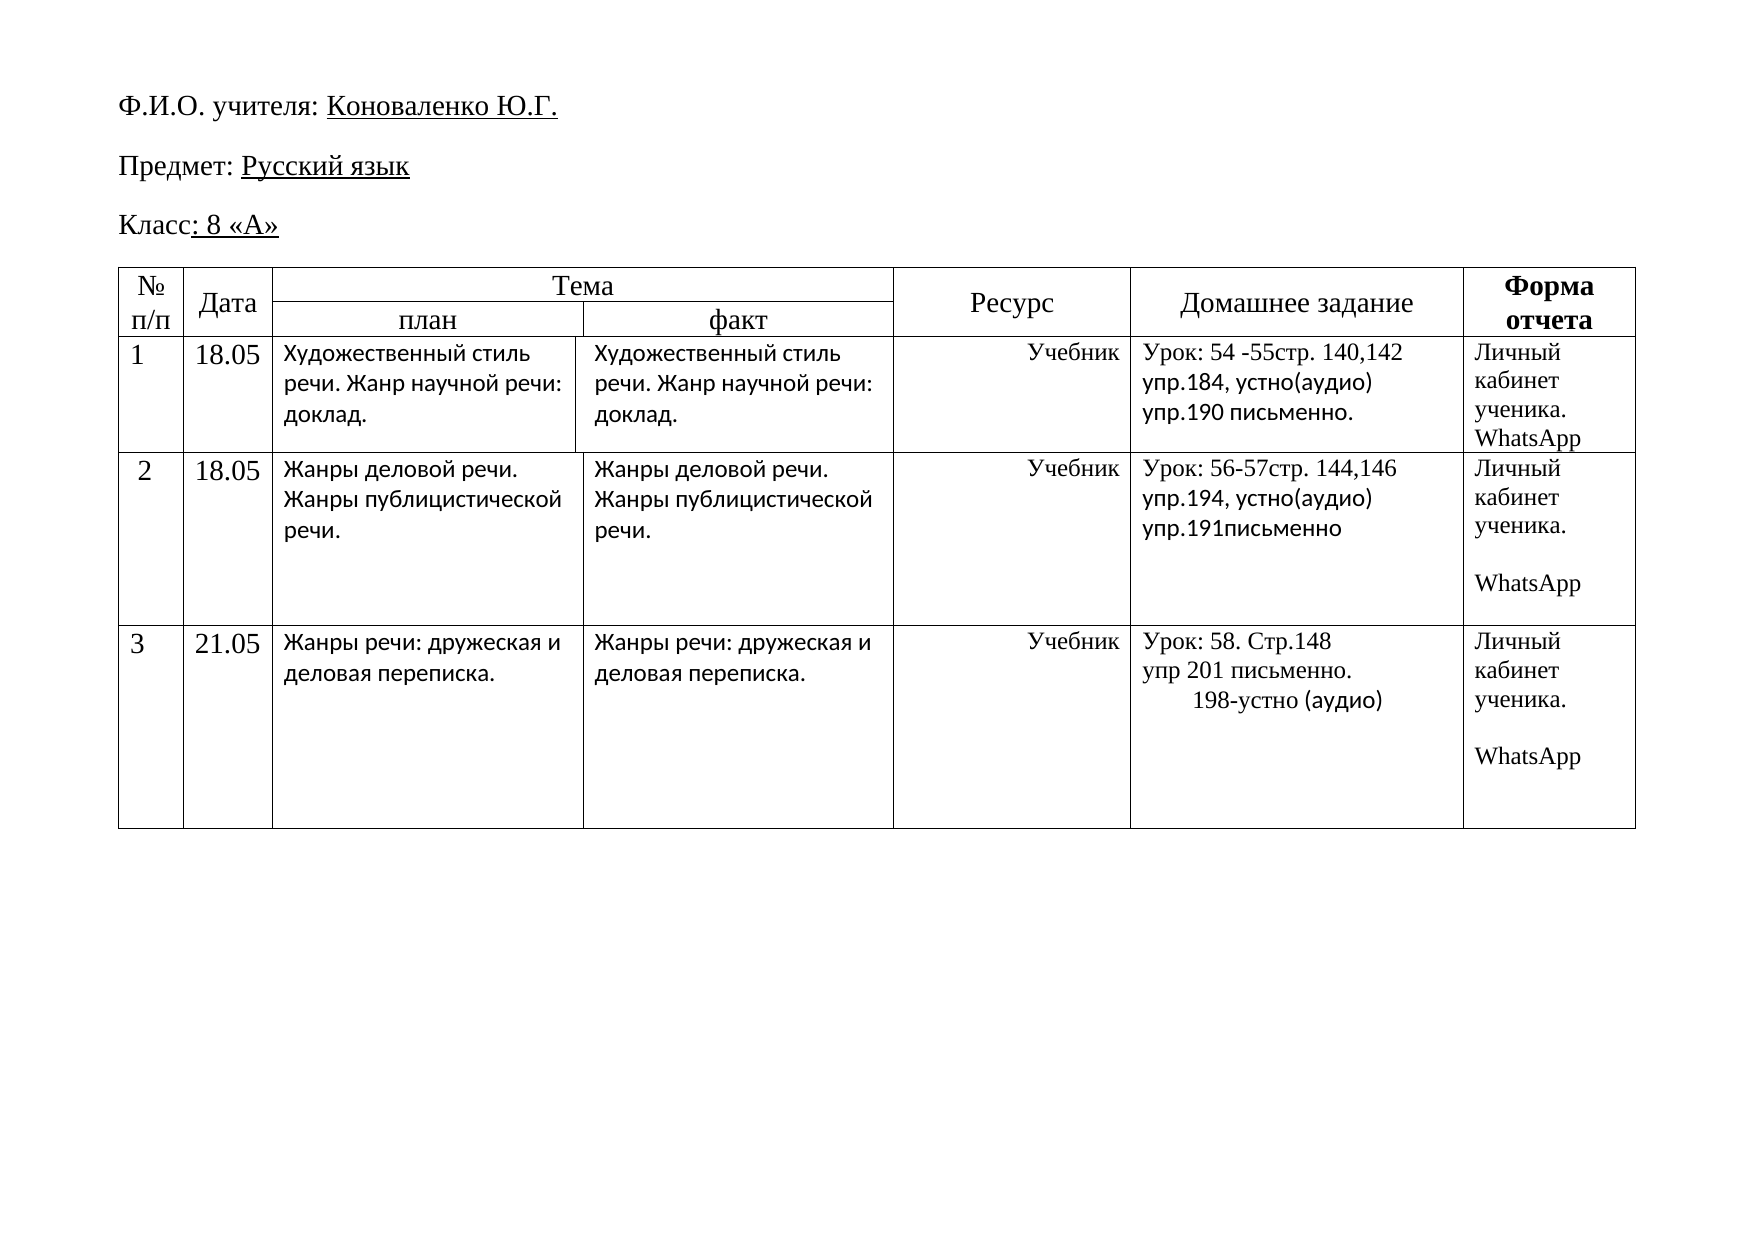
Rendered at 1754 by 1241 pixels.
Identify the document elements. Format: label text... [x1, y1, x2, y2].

text Класс: 8 «А» [118, 207, 1636, 241]
table_cell Личный кабинет ученика. WhatsApp [1464, 337, 1635, 452]
table_header Домашнее задание [1131, 268, 1463, 336]
table_cell Жанры деловой речи. Жанры публицистической речи. [273, 453, 583, 625]
table_cell 18.05 [184, 337, 272, 452]
table_cell Жанры речи: дружеская и деловая переписка. [584, 626, 893, 828]
table_header № п/п [119, 268, 183, 336]
text Ф.И.О. учителя: Коноваленко Ю.Г. [118, 88, 1636, 122]
table_cell Учебник [894, 626, 1130, 828]
table_header Дата [184, 268, 272, 336]
table_cell Урок: 54 -55стр. 140,142 упр.184, устно(аудио) упр.190 письменно. [1131, 337, 1463, 452]
table_cell план [273, 302, 583, 336]
table_cell факт [584, 302, 893, 336]
table_header Форма отчета [1464, 268, 1635, 336]
table_cell Жанры деловой речи. Жанры публицистической речи. [584, 453, 893, 625]
table_cell Жанры речи: дружеская и деловая переписка. [273, 626, 583, 828]
table_cell 2 [119, 453, 183, 625]
table_cell Учебник [894, 453, 1130, 625]
table_cell Личный кабинет ученика. WhatsApp [1464, 453, 1635, 625]
table_cell Урок: 56-57стр. 144,146 упр.194, устно(аудио) упр.191письменно [1131, 453, 1463, 625]
table_cell Личный кабинет ученика. WhatsApp [1464, 626, 1635, 828]
table_cell 18.05 [184, 453, 272, 625]
table_cell Учебник [894, 337, 1130, 452]
table_cell Художественный стиль речи. Жанр научной речи: доклад. [273, 337, 575, 452]
table_header Тема [273, 268, 893, 301]
text Предмет: Русский язык [118, 148, 1636, 181]
table_cell 21.05 [184, 626, 272, 828]
table_cell Урок: 58. Стр.148 упр 201 письменно. 198-устно (аудио) [1131, 626, 1463, 828]
table_cell 3 [119, 626, 183, 828]
table_cell Художественный стиль речи. Жанр научной речи: доклад. [576, 337, 893, 452]
table_cell 1 [119, 337, 183, 452]
table_header Ресурс [894, 268, 1130, 336]
